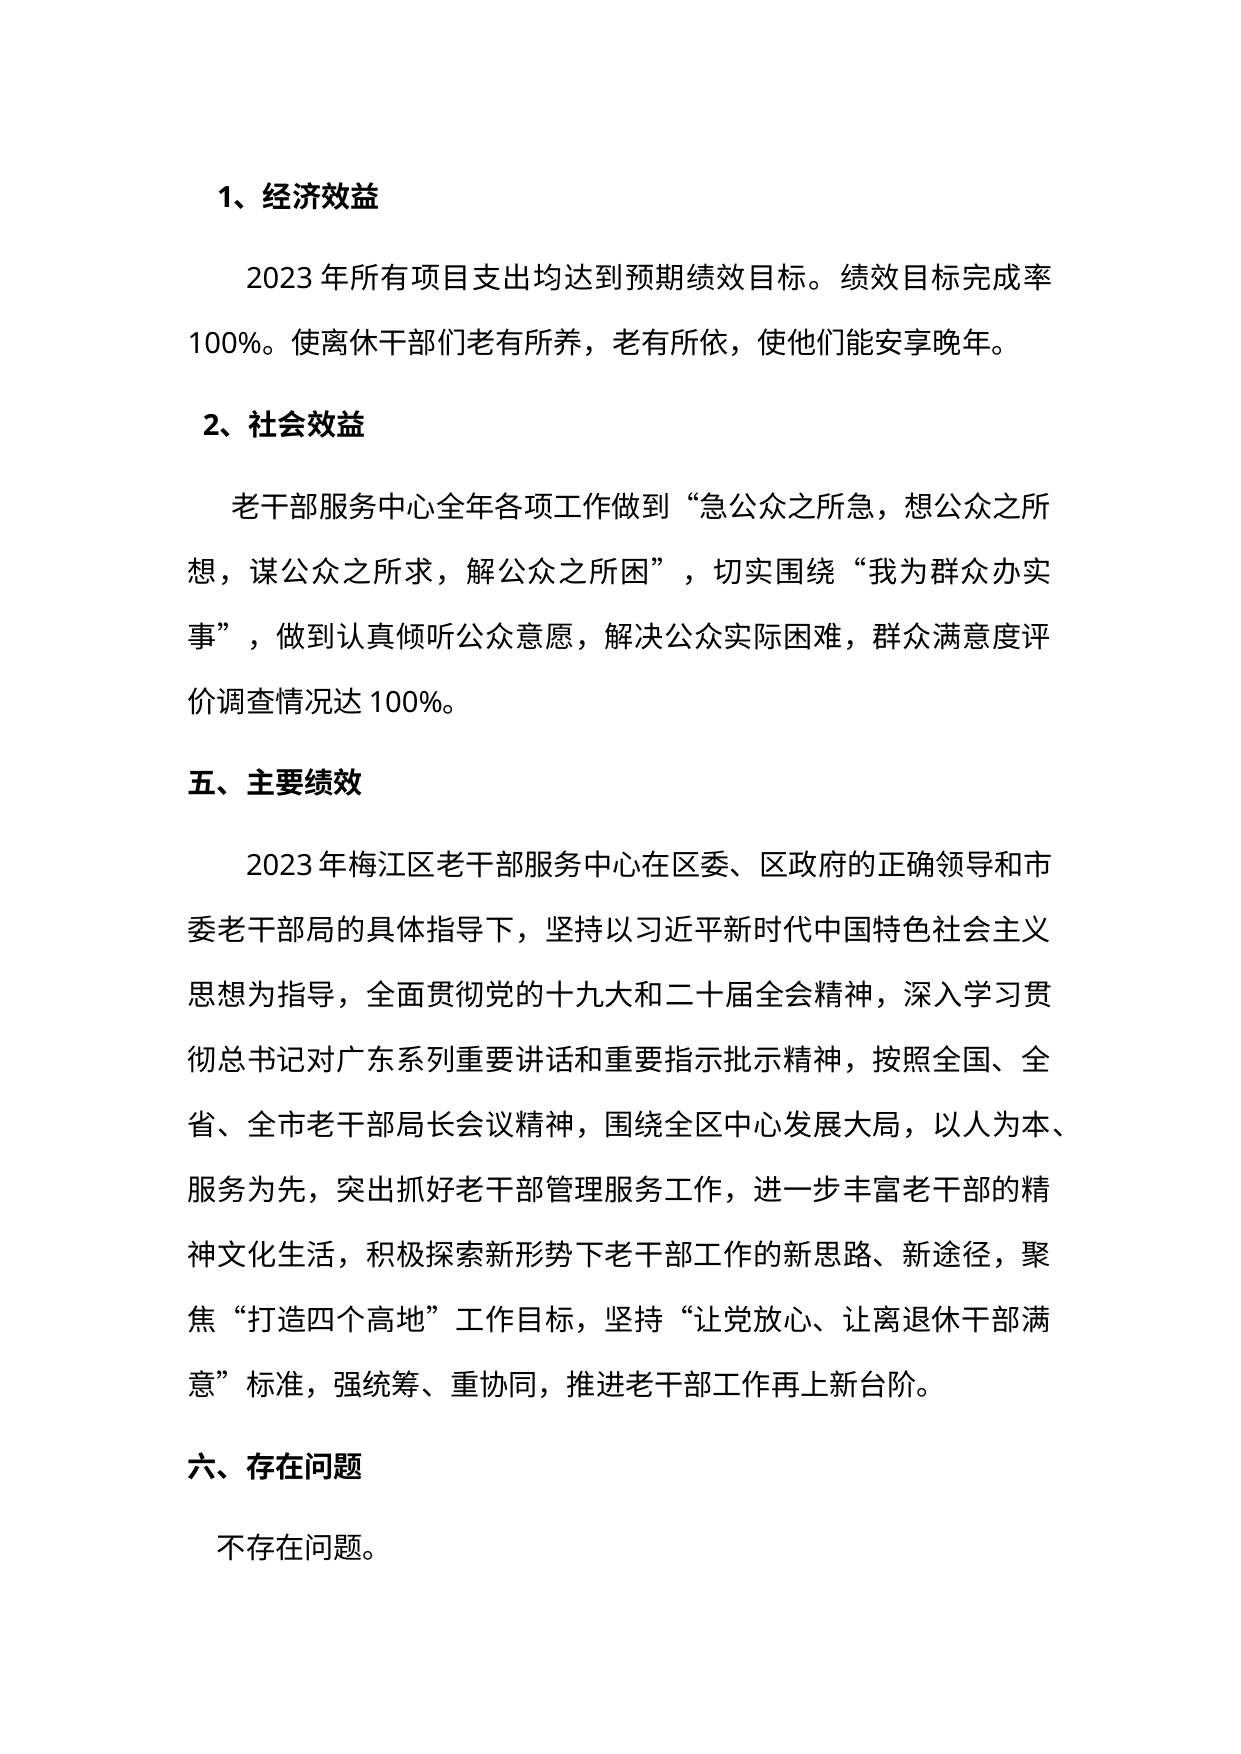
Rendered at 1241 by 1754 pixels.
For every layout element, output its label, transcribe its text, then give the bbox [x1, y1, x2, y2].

text 1、经济效益 [187, 162, 1053, 227]
text 2023年所有项目支出均达到预期绩效目标。绩效目标完成率100%。使离休干部们老有所养，老有所依，使他们能安享晚年。 [187, 244, 1053, 374]
text 老干部服务中心全年各项工作做到“急公众之所急，想公众之所想，谋公众之所求，解公众之所困”，切实围绕“我为群众办实事”，做到认真倾听公众意愿，解决公众实际困难，群众满意度评价调查情况达100%。 [187, 472, 1053, 732]
text 2023年梅江区老干部服务中心在区委、区政府的正确领导和市委老干部局的具体指导下，坚持以习近平新时代中国特色社会主义思想为指导，全面贯彻党的十九大和二十届全会精神，深入学习贯彻总书记对广东系列重要讲话和重要指示批示精神，按照全国、全省、全市老干部局长会议精神，围绕全区中心发展大局，以人为本、服务为先，突出抓好老干部管理服务工作，进一步丰富老干部的精神文化生活，积极探索新形势下老干部工作的新思路、新途径，聚焦“打造四个高地”工作目标，坚持“让党放心、让离退休干部满意”标准，强统筹、重协同，推进老干部工作再上新台阶。 [187, 830, 1053, 1415]
list 存在问题 [187, 1432, 1053, 1497]
text 不存在问题。 [187, 1514, 1053, 1579]
list 主要绩效 [187, 749, 1053, 814]
text 2、社会效益 [187, 390, 1053, 455]
